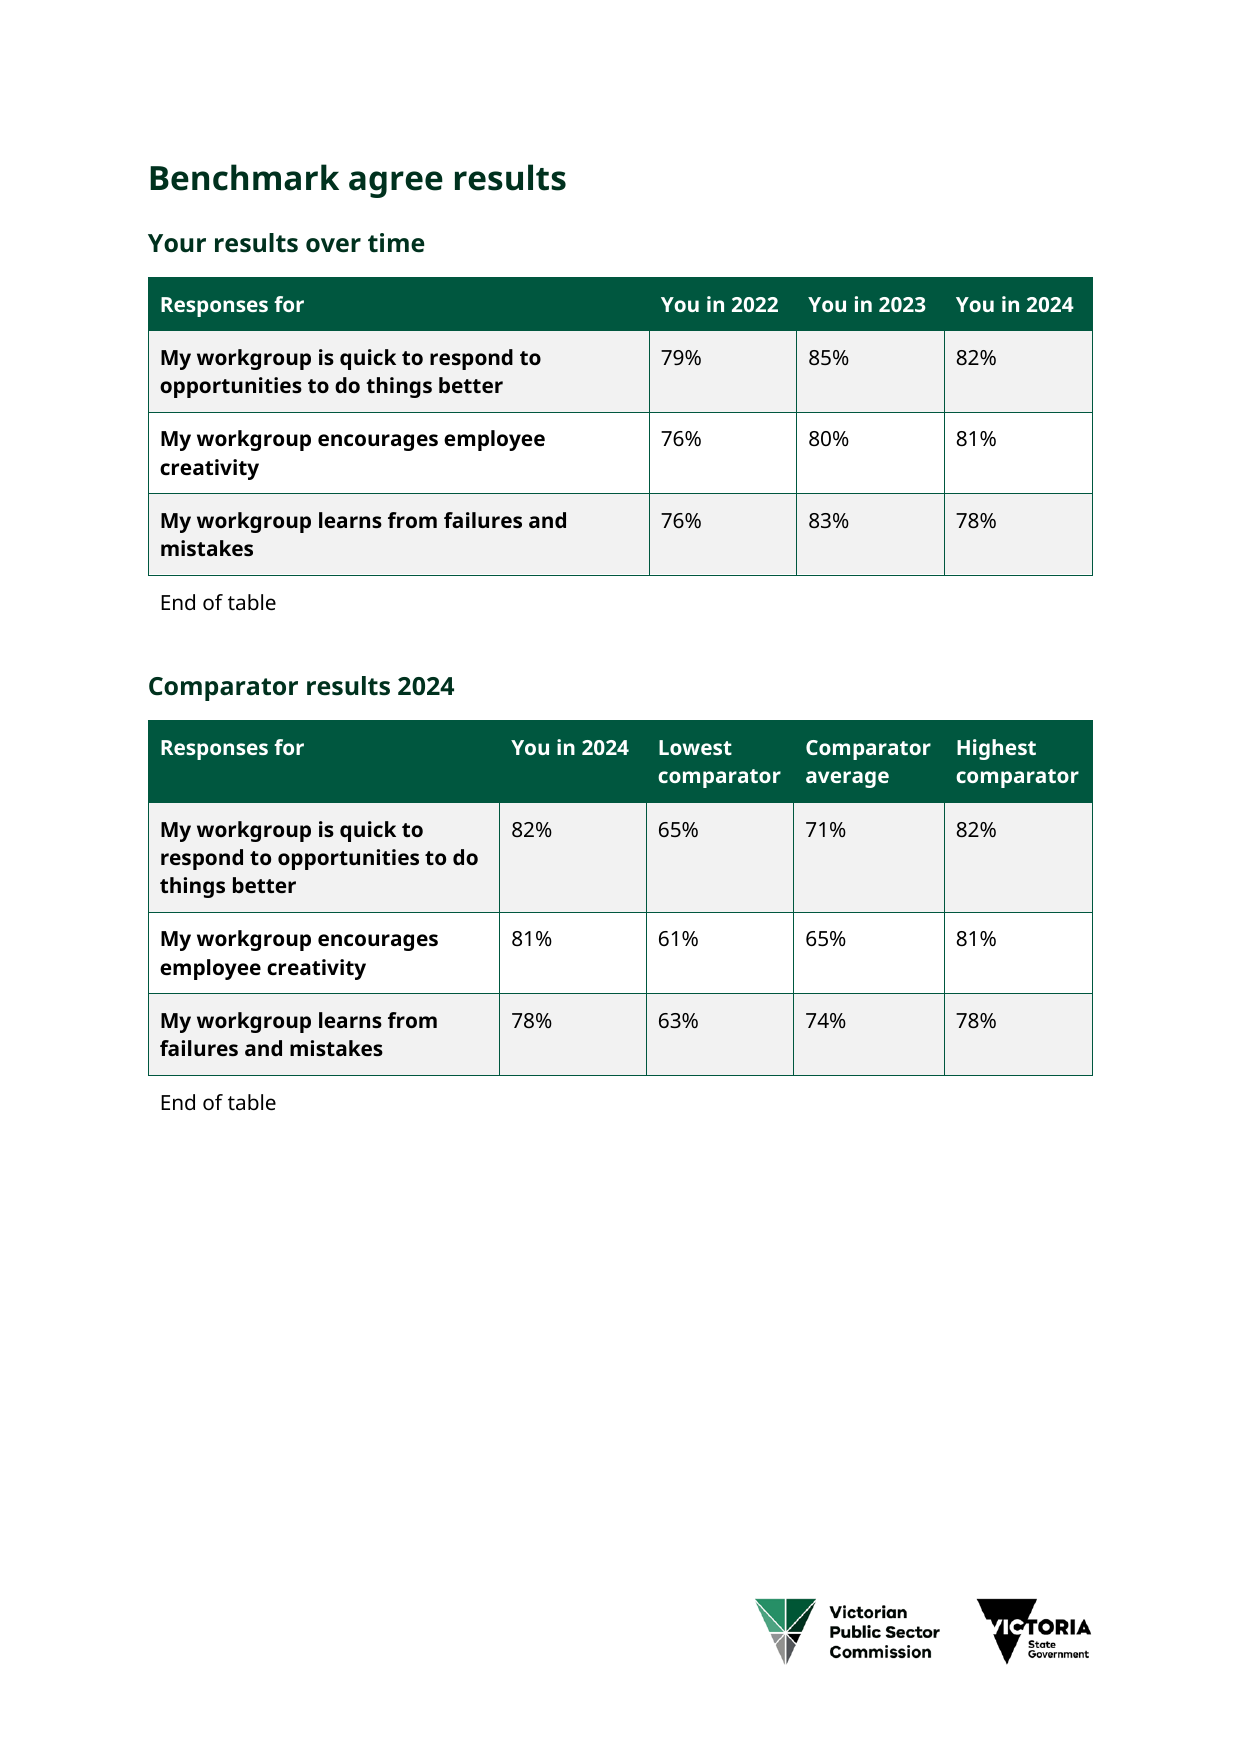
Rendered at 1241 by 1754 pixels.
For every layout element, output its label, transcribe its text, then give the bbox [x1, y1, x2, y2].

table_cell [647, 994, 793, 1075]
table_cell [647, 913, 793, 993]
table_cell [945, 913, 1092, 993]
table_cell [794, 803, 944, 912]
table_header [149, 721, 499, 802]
subtitle Benchmark agree results [148, 154, 1092, 200]
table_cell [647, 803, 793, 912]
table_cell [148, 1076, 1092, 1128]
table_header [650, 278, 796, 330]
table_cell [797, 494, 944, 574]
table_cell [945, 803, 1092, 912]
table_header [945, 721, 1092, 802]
picture [754, 1598, 1093, 1666]
subtitle Comparator results 2024 [148, 669, 1092, 703]
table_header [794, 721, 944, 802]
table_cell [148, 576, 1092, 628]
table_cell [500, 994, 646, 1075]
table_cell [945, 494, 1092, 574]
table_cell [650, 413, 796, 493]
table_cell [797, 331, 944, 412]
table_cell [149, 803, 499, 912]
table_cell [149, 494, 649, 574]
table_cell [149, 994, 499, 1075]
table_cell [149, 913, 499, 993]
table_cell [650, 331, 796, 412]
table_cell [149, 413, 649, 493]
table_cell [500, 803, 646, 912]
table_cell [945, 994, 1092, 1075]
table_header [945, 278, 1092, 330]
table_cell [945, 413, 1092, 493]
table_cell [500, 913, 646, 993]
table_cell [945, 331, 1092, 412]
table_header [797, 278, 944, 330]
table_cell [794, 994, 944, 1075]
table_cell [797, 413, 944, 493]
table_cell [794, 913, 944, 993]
subtitle Your results over time [148, 226, 1092, 260]
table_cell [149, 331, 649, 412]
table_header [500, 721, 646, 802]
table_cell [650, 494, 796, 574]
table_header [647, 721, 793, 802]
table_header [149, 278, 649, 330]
